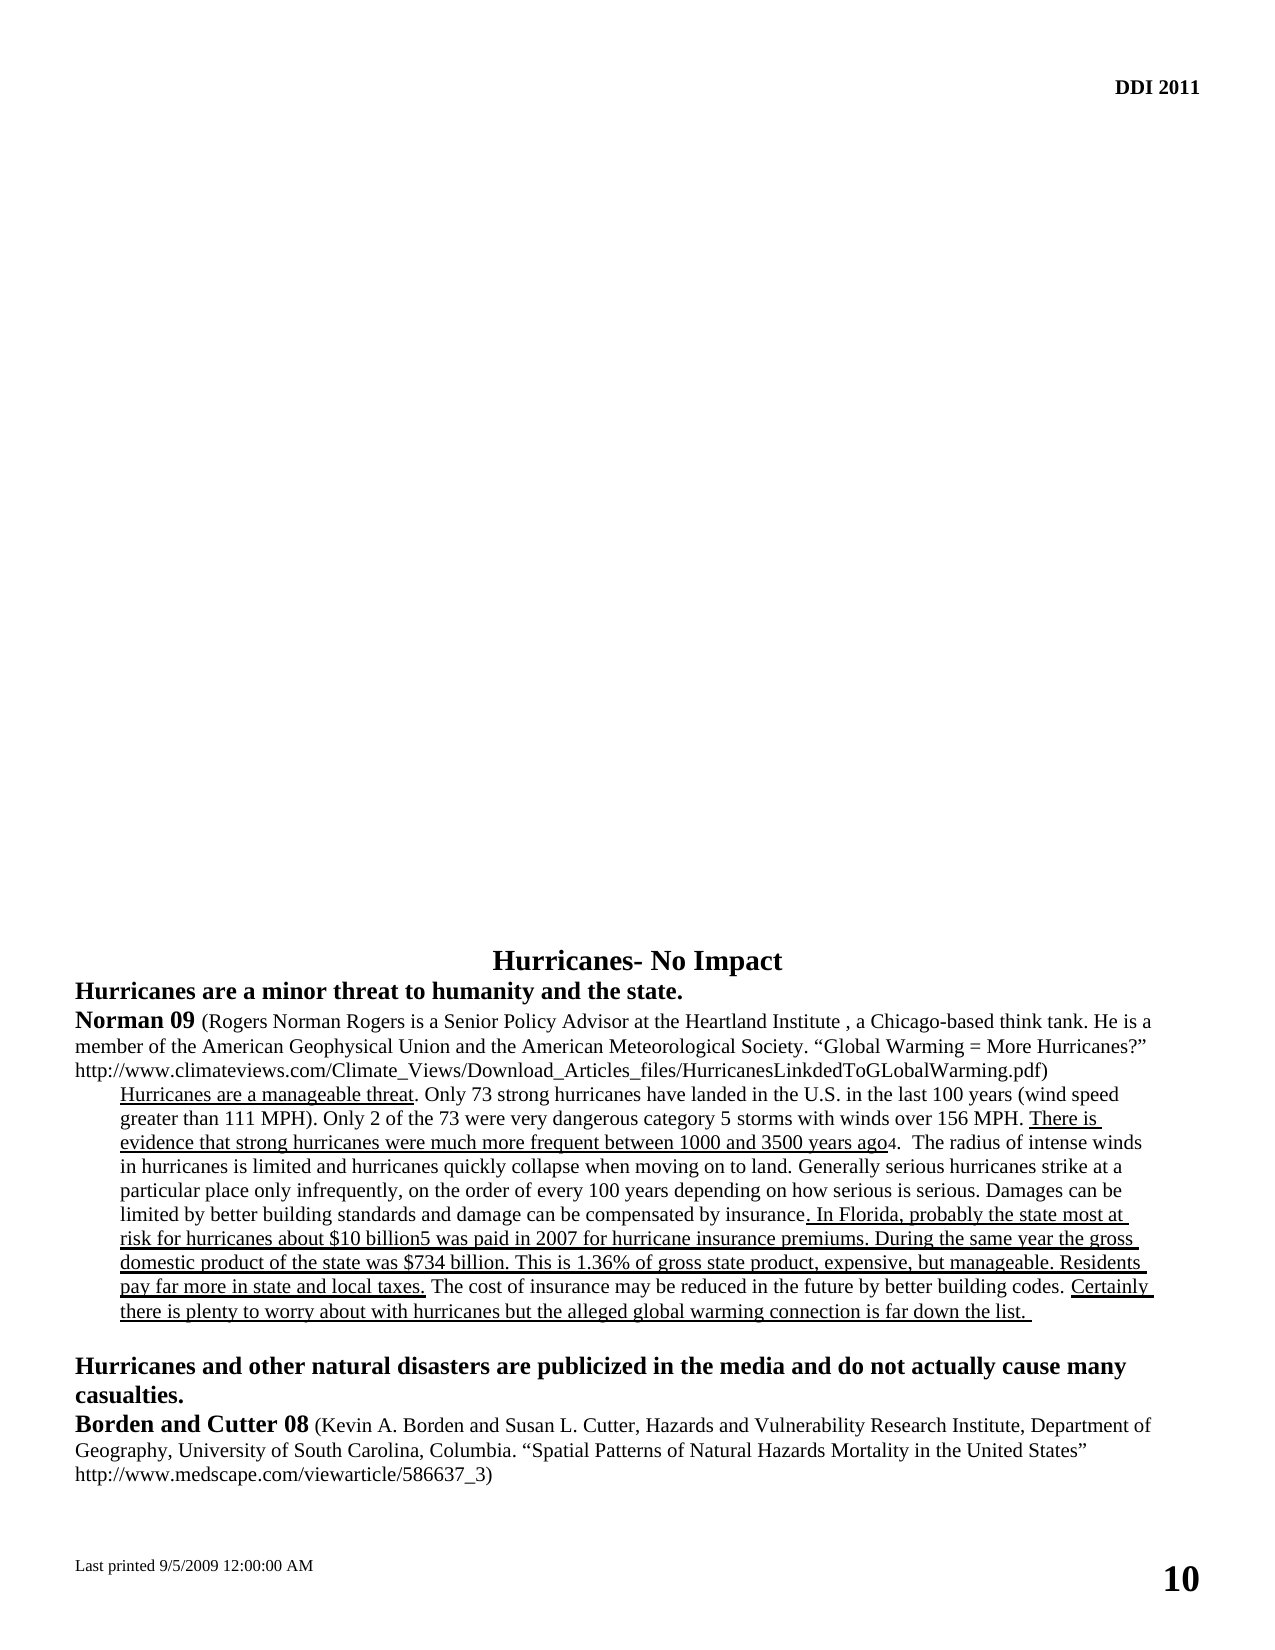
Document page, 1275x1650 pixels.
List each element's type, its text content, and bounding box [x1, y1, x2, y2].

text Hurricanes and other natural disasters are publicized in the media and do not actually cause many casualties. [75, 1351, 1200, 1409]
text Hurricanes are a minor threat to humanity and the state. [75, 976, 1200, 1005]
text Norman 09 (Rogers Norman Rogers is a Senior Policy Advisor at the Heartland Institute , a Chicago-based think tank. He is a member of the American Geophysical Union and the American Meteorological Society. “Global Warming = More Hurricanes?” http://www.climateviews.com/Climate_Views/Download_Articles_files/HurricanesLinkdedToGLobalWarming.pdf) [75, 1005, 1200, 1082]
subtitle Hurricanes- No Impact [75, 943, 1200, 976]
text Hurricanes are a manageable threat. Only 73 strong hurricanes have landed in the U.S. in the last 100 years (wind speed greater than 111 MPH). Only 2 of the 73 were very dangerous category 5 storms with winds over 156 MPH. There is evidence that strong hurricanes were much more frequent between 1000 and 3500 years ago4. The radius of intense winds in hurricanes is limited and hurricanes quickly collapse when moving on to land. Generally serious hurricanes strike at a particular place only infrequently, on the order of every 100 years depending on how serious is serious. Damages can be limited by better building standards and damage can be compensated by insurance. In Florida, probably the state most at risk for hurricanes about $10 billion5 was paid in 2007 for hurricane insurance premiums. During the same year the gross domestic product of the state was $734 billion. This is 1.36% of gross state product, expensive, but manageable. Residents pay far more in state and local taxes. The cost of insurance may be reduced in the future by better building codes. Certainly there is plenty to worry about with hurricanes but the alleged global warming connection is far down the list. [120, 1082, 1155, 1323]
text Borden and Cutter 08 (Kevin A. Borden and Susan L. Cutter, Hazards and Vulnerability Research Institute, Department of Geography, University of South Carolina, Columbia. “Spatial Patterns of Natural Hazards Mortality in the United States” http://www.medscape.com/viewarticle/586637_3) [75, 1409, 1200, 1486]
